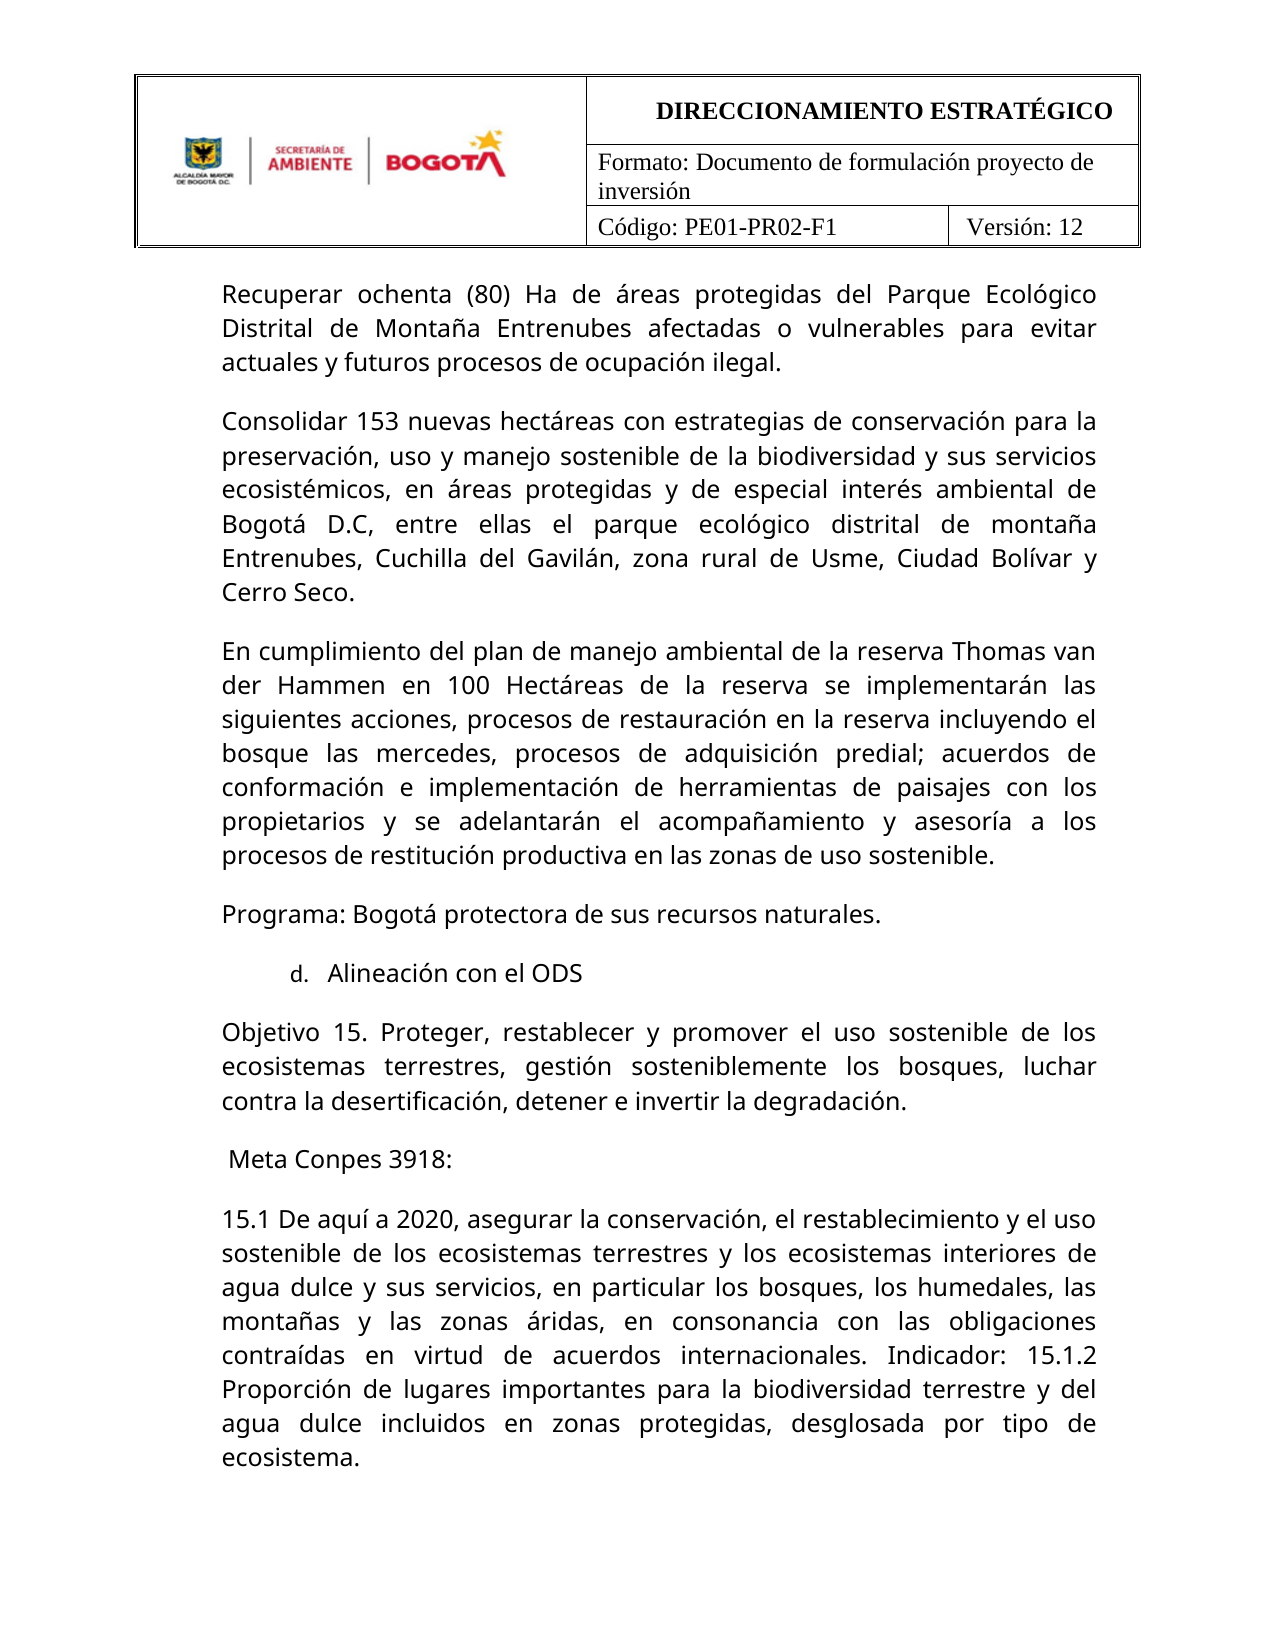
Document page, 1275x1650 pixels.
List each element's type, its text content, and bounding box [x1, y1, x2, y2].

text En cumplimiento del plan de manejo ambiental de la reserva Thomas van der Hammen en 100 Hectáreas de la reserva se implementarán las siguientes acciones, procesos de restauración en la reserva incluyendo el bosque las mercedes, procesos de adquisición predial; acuerdos de conformación e implementación de herramientas de paisajes con los propietarios y se adelantarán el acompañamiento y asesoría a los procesos de restitución productiva en las zonas de uso sostenible. [221, 633, 1098, 872]
text Recuperar ochenta (80) Ha de áreas protegidas del Parque Ecológico Distrital de Montaña Entrenubes afectadas o vulnerables para evitar actuales y futuros procesos de ocupación ilegal. [221, 277, 1098, 379]
text Programa: Bogotá protectora de sus recursos naturales. [221, 897, 1098, 931]
text Meta Conpes 3918: [221, 1142, 1142, 1176]
text Consolidar 153 nuevas hectáreas con estrategias de conservación para la preservación, uso y manejo sostenible de la biodiversidad y sus servicios ecosistémicos, en áreas protegidas y de especial interés ambiental de Bogotá D.C, entre ellas el parque ecológico distrital de montaña Entrenubes, Cuchilla del Gavilán, zona rural de Usme, Ciudad Bolívar y Cerro Seco. [221, 404, 1098, 608]
text Objetivo 15. Proteger, restablecer y promover el uso sostenible de los ecosistemas terrestres, gestión sosteniblemente los bosques, luchar contra la desertificación, detener e invertir la degradación. [221, 1015, 1098, 1117]
picture [147, 102, 538, 219]
list Alineación con el ODS [290, 956, 1098, 990]
text 15.1 De aquí a 2020, asegurar la conservación, el restablecimiento y el uso sostenible de los ecosistemas terrestres y los ecosistemas interiores de agua dulce y sus servicios, en particular los bosques, los humedales, las montañas y las zonas áridas, en consonancia con las obligaciones contraídas en virtud de acuerdos internacionales. Indicador: 15.1.2 Proporción de lugares importantes para la biodiversidad terrestre y del agua dulce incluidos en zonas protegidas, desglosada por tipo de ecosistema. [221, 1201, 1098, 1474]
